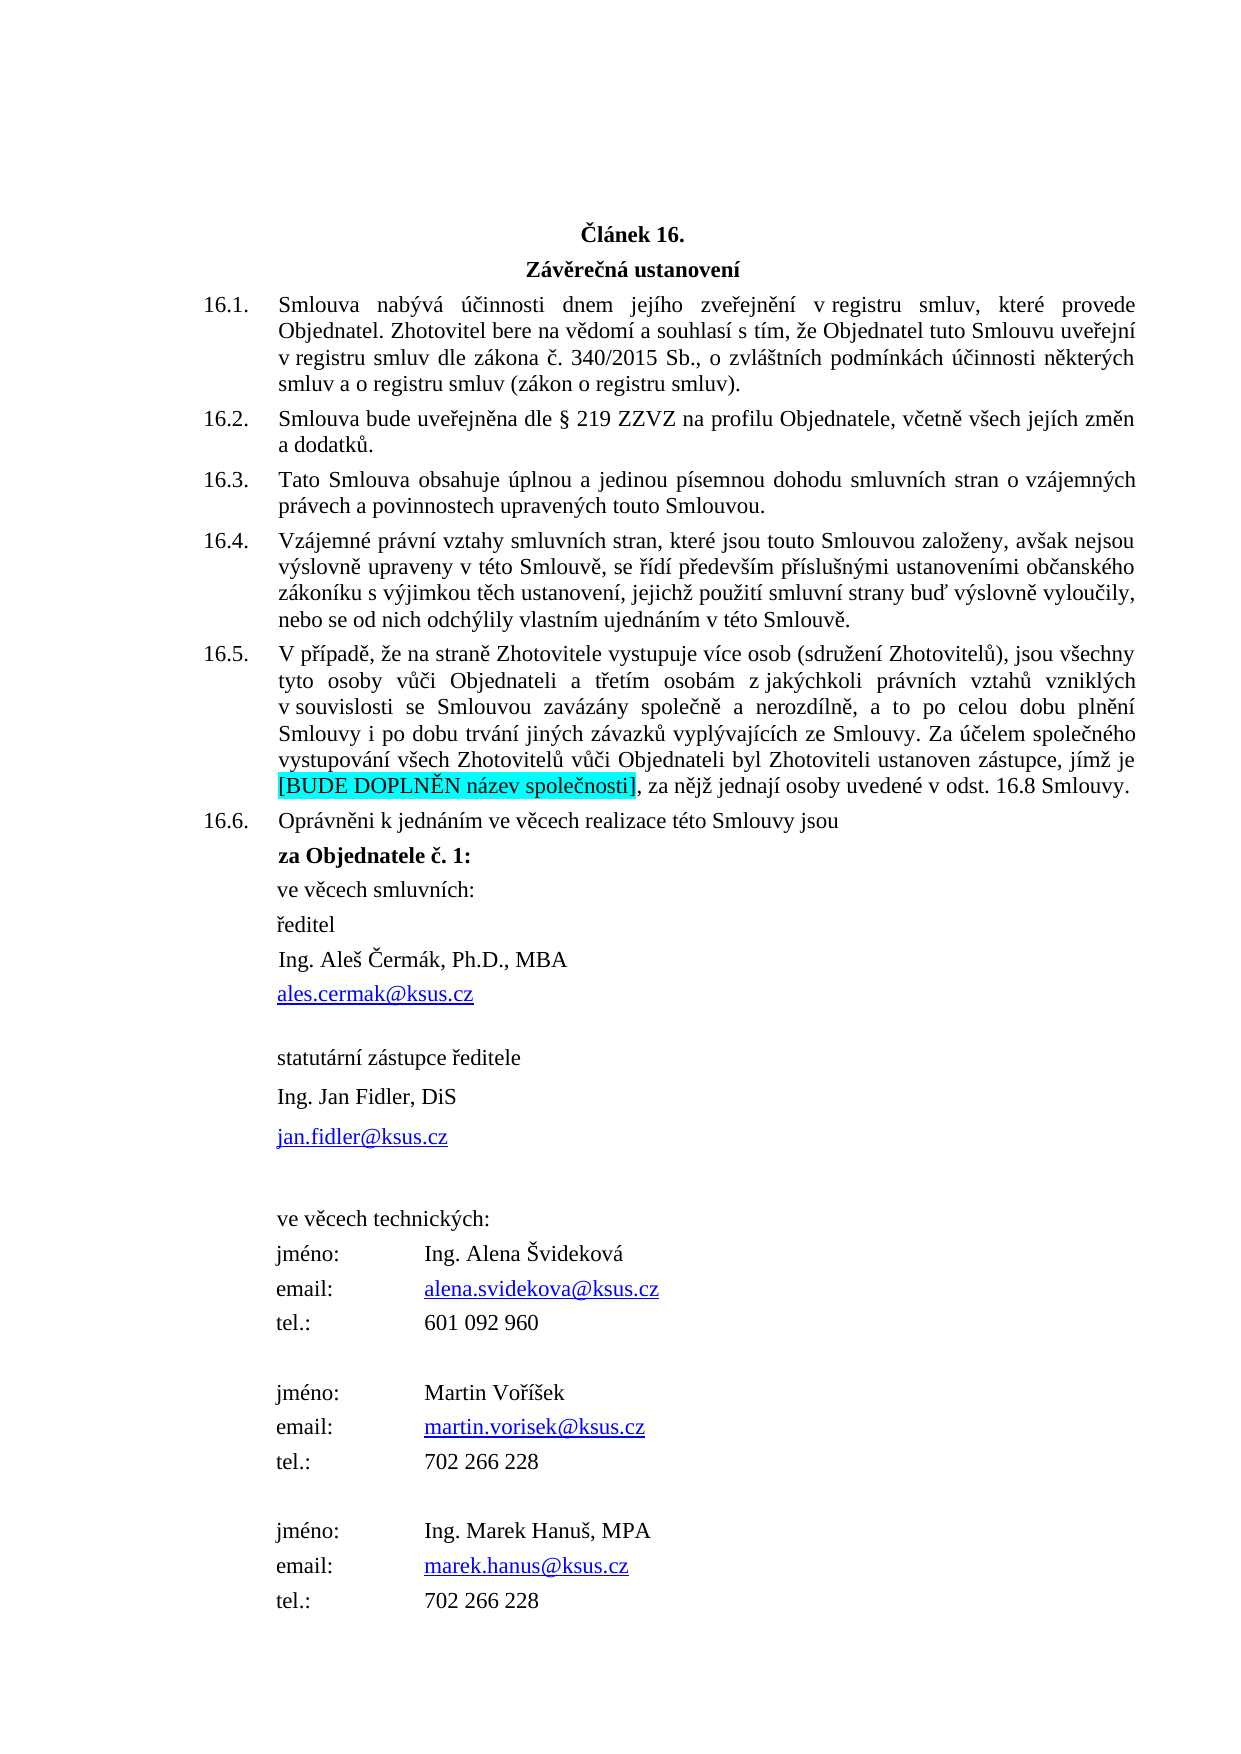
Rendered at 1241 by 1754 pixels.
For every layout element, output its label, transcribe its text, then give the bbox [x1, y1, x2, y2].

list statutární zástupce ředitele [247, 1044, 1136, 1070]
text V případě, že na straně Zhotovitele vystupuje více osob (sdružení Zhotovitelů), jsou všechny tyto osoby vůči Objednateli a třetím osobám z jakýchkoli právních vztahů vzniklých v souvislosti se Smlouvou zavázány společně a nerozdílně, a to po celou dobu plnění Smlouvy i po dobu trvání jiných závazků vyplývajících ze Smlouvy. Za účelem společného vystupování všech Zhotovitelů vůči Objednateli byl Zhotoviteli ustanoven zástupce, jímž je [BUDE DOPLNĚN název společnosti], za nějž jednají osoby uvedené v odst. 16.8 Smlouvy. [203, 641, 1136, 799]
list ve věcech technických: [203, 1205, 1136, 1232]
list jméno: Ing. Marek Hanuš, MPA [276, 1517, 1136, 1544]
list Ing. Aleš Čermák, Ph.D., MBA [203, 946, 1136, 972]
text Vzájemné právní vztahy smluvních stran, které jsou touto Smlouvou založeny, avšak nejsou výslovně upraveny v této Smlouvě, se řídí především příslušnými ustanoveními občanského zákoníku s výjimkou těch ustanovení, jejichž použití smluvní strany buď výslovně vyloučily, nebo se od nich odchýlily vlastním ujednáním v této Smlouvě. [203, 527, 1136, 632]
text Závěrečná ustanovení [129, 256, 1136, 283]
list email: alena.svidekova@ksus.cz [276, 1275, 1136, 1301]
list Tato Smlouva obsahuje úplnou a jedinou písemnou dohodu smluvních stran o vzájemných právech a povinnostech upravených touto Smlouvou. [203, 466, 1136, 518]
list jan.fidler@ksus.cz [247, 1123, 1136, 1149]
list email: martin.vorisek@ksus.cz [276, 1413, 1136, 1440]
list jméno: Martin Voříšek [276, 1379, 1136, 1405]
text Oprávněni k jednáním ve věcech realizace této Smlouvy jsou [203, 807, 1136, 833]
list tel.: 702 266 228 [276, 1587, 1136, 1613]
list email: marek.hanus@ksus.cz [276, 1552, 1136, 1578]
list jméno: Ing. Alena Švideková [276, 1240, 1136, 1266]
list tel.: 702 266 228 [276, 1448, 1136, 1474]
list za Objednatele č. 1: [278, 842, 1136, 868]
list ve věcech smluvních: [203, 876, 1136, 903]
list Smlouva bude uveřejněna dle § 219 ZZVZ na profilu Objednatele, včetně všech jejích změn a dodatků. [203, 405, 1136, 457]
list ales.cermak@ksus.cz [277, 980, 1136, 1007]
list Ing. Jan Fidler, DiS [242, 1083, 1136, 1110]
list Smlouva nabývá účinnosti dnem jejího zveřejnění v registru smluv, které provede Objednatel. Zhotovitel bere na vědomí a souhlasí s tím, že Objednatel tuto Smlouvu uveřejní v registru smluv dle zákona č. 340/2015 Sb., o zvláštních podmínkách účinnosti některých smluv a o registru smluv (zákon o registru smluv). [203, 291, 1136, 396]
list ředitel [203, 911, 1136, 937]
list tel.: 601 092 960 [276, 1309, 1136, 1336]
